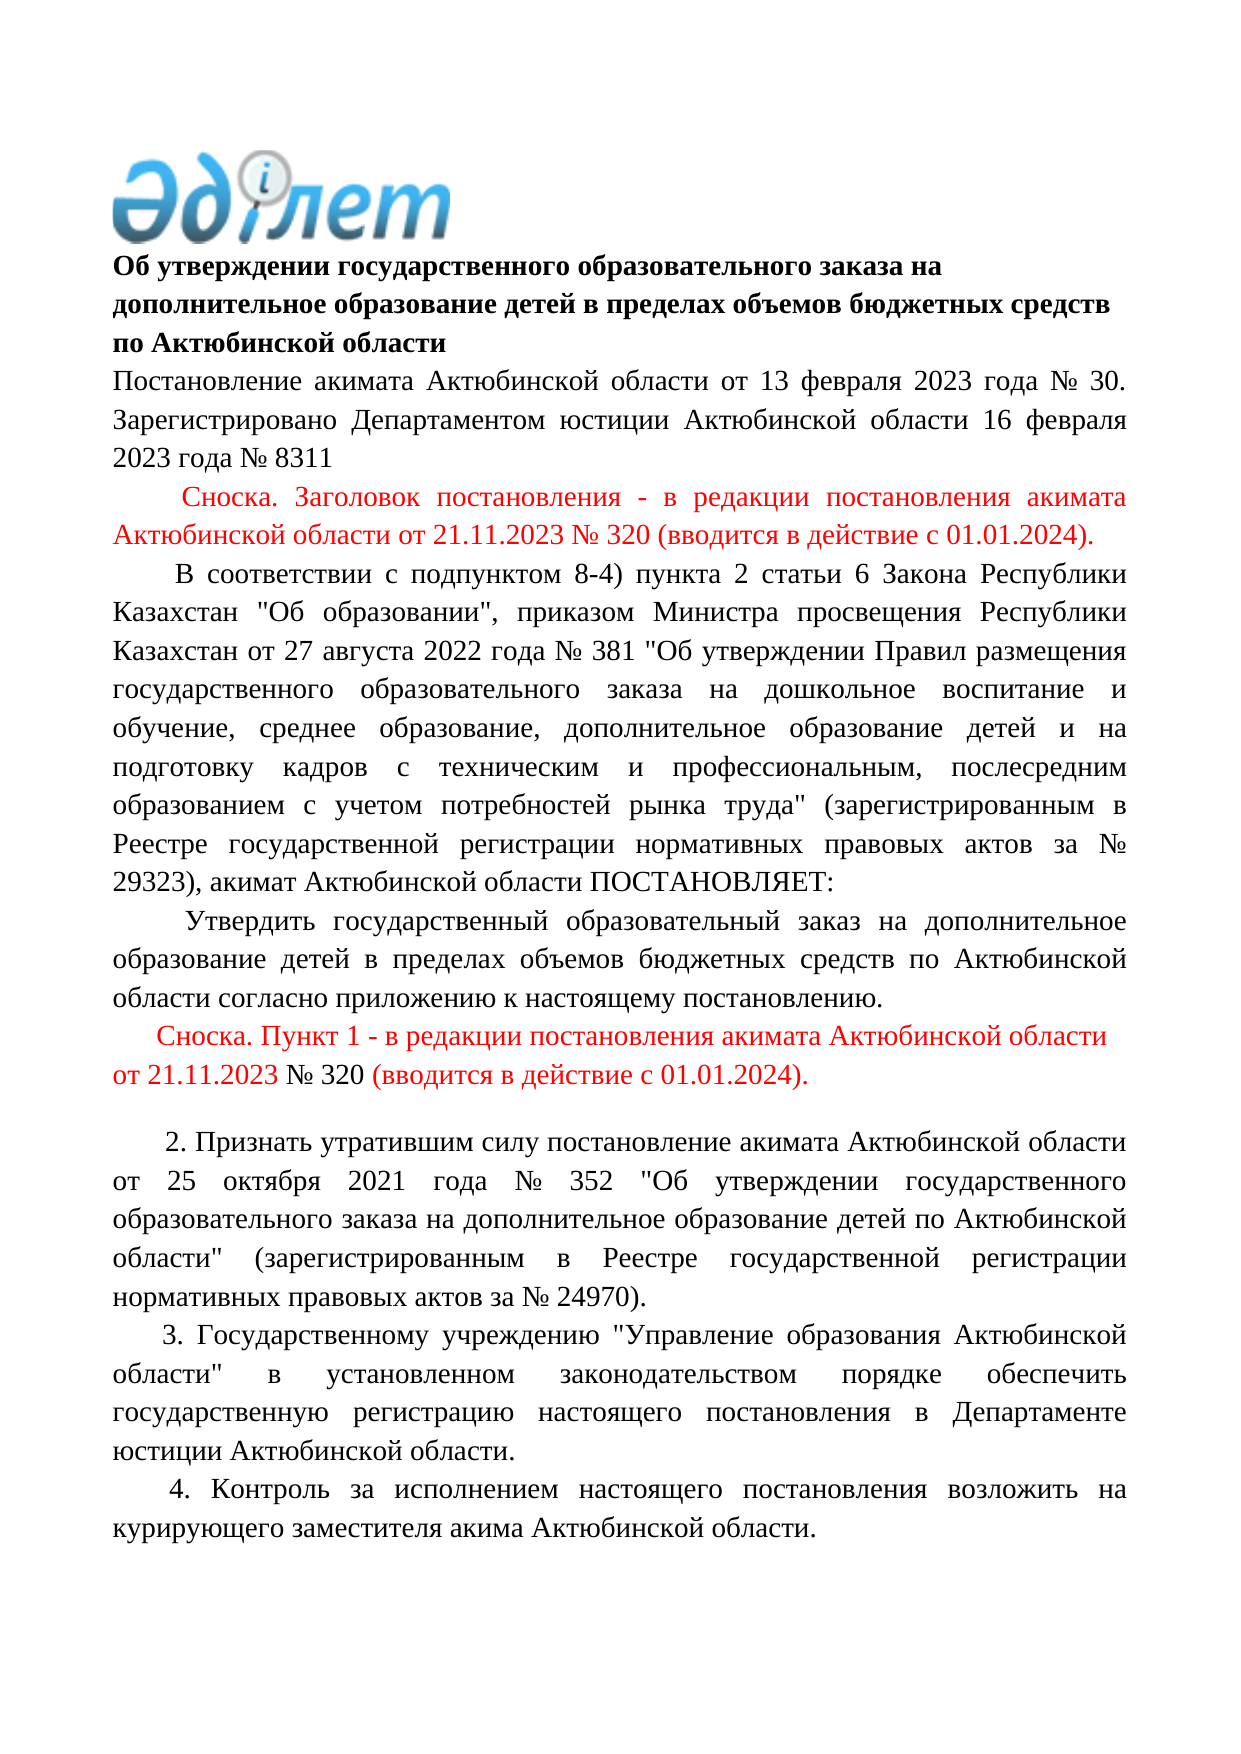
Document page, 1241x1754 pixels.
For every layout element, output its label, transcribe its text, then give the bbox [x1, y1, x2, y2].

picture [112, 150, 451, 244]
text Утвердить государственный образовательный заказ на дополнительное образование детей в пределах объемов бюджетных средств по Актюбинской области согласно приложению к настоящему постановлению. [112, 903, 1128, 1013]
text 3. Государственному учреждению "Управление образования Актюбинской области" в установленном законодательством порядке обеспечить государственную регистрацию настоящего постановления в Департаменте юстиции Актюбинской области. [112, 1317, 1128, 1466]
text Постановление акимата Актюбинской области от 13 февраля 2023 года № 30. Зарегистрировано Департаментом юстиции Актюбинской области 16 февраля 2023 года № 8311 [112, 363, 1128, 474]
text Сноска. Пункт 1 - в редакции постановления акимата Актюбинской области от 21.11.2023 № 320 (вводится в действие с 01.01.2024). [112, 1018, 1128, 1121]
text 4. Контроль за исполнением настоящего постановления возложить на курирующего заместителя акима Актюбинской области. [112, 1471, 1128, 1543]
text В соответствии с подпунктом 8-4) пункта 2 статьи 6 Закона Республики Казахстан "Об образовании", приказом Министра просвещения Республики Казахстан от 27 августа 2022 года № 381 "Об утверждении Правил размещения государственного образовательного заказа на дошкольное воспитание и обучение, среднее образование, дополнительное образование детей и на подготовку кадров с техническим и профессиональным, послесредним образованием с учетом потребностей рынка труда" (зарегистрированным в Реестре государственной регистрации нормативных правовых актов за № 29323), акимат Актюбинской области ПОСТАНОВЛЯЕТ: [112, 556, 1128, 898]
text Сноска. Заголовок постановления - в редакции постановления акимата Актюбинской области от 21.11.2023 № 320 (вводится в действие с 01.01.2024). [112, 479, 1128, 551]
text Об утверждении государственного образовательного заказа на дополнительное образование детей в пределах объемов бюджетных средств по Актюбинской области [112, 248, 1128, 358]
text 2. Признать утратившим силу постановление акимата Актюбинской области от 25 октября 2021 года № 352 "Об утверждении государственного образовательного заказа на дополнительное образование детей по Актюбинской области" (зарегистрированным в Реестре государственной регистрации нормативных правовых актов за № 24970). [112, 1124, 1128, 1312]
